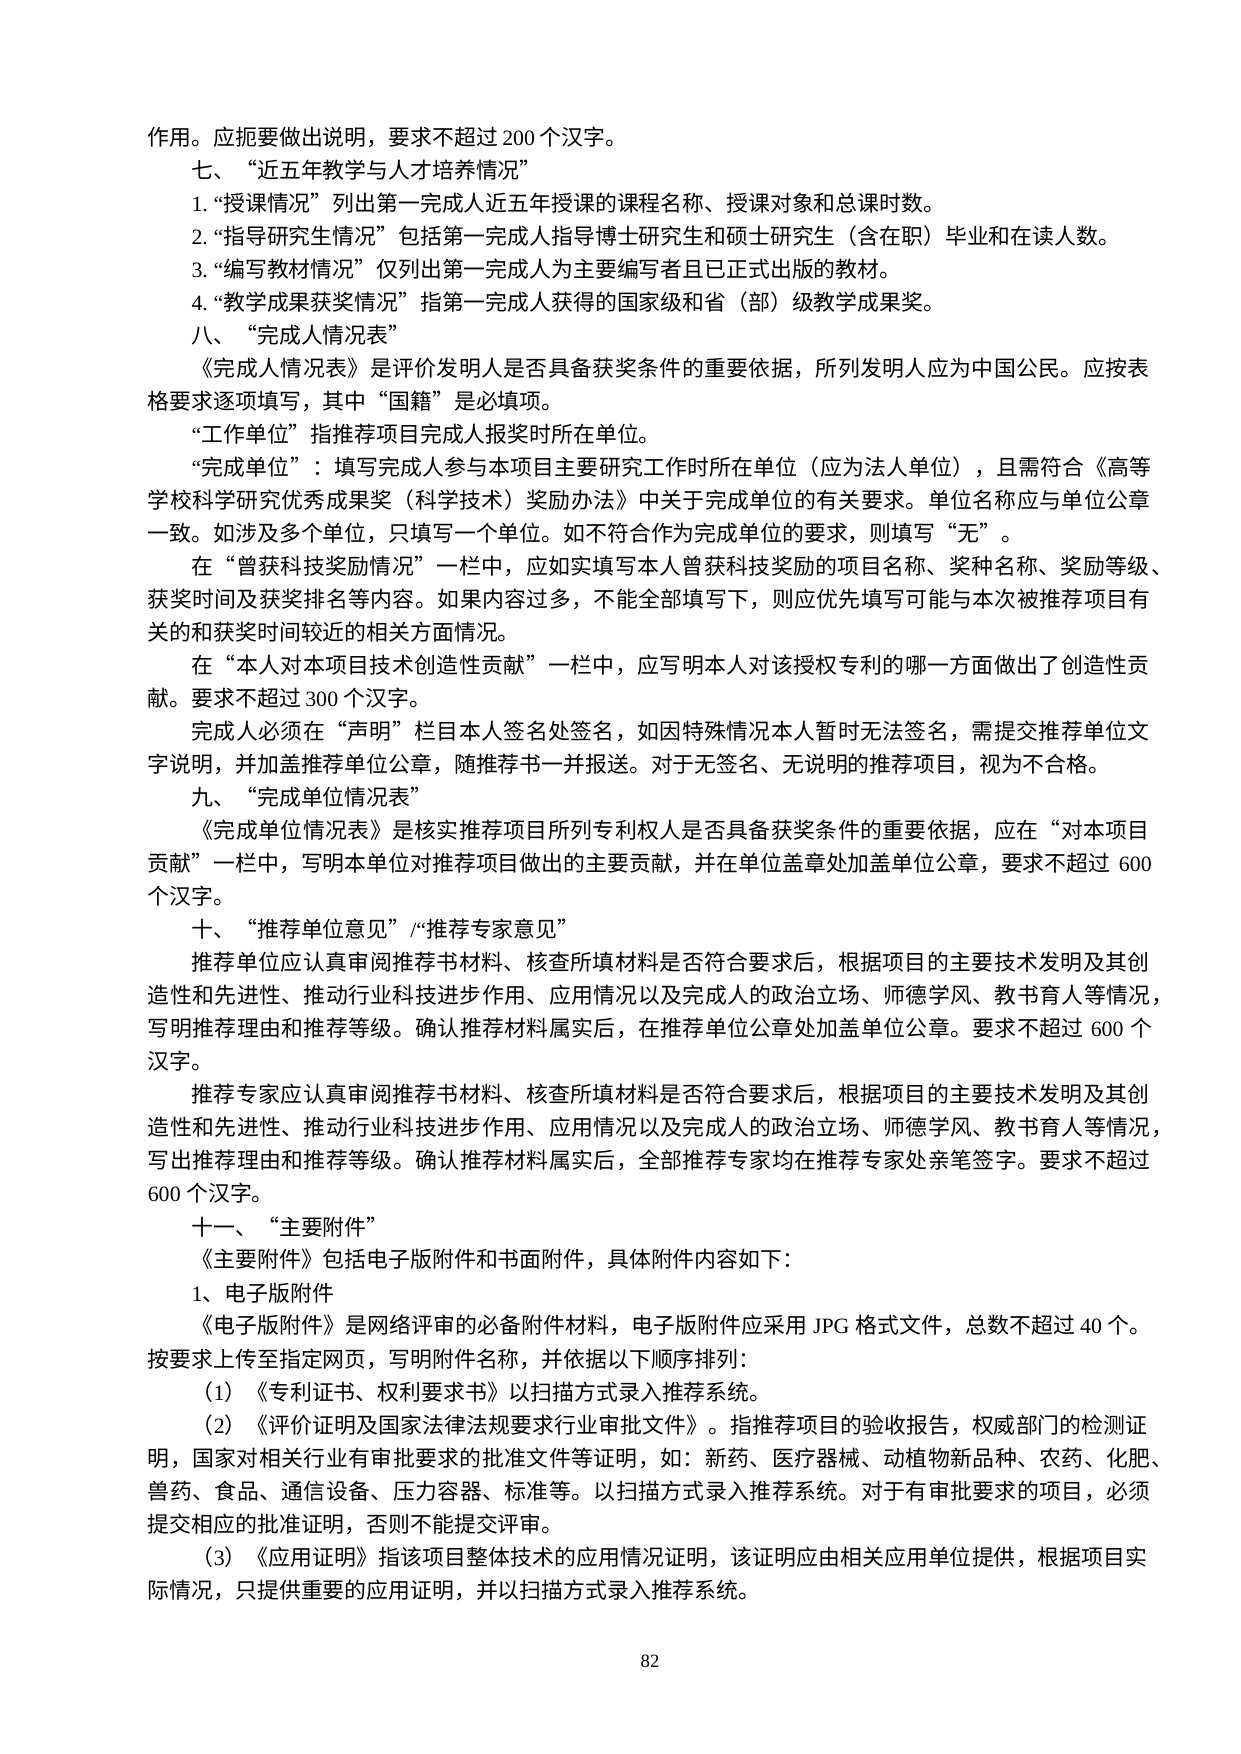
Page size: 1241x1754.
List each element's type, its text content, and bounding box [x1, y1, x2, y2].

text 推荐单位应认真审阅推荐书材料、核查所填材料是否符合要求后，根据项目的主要技术发明及其创造性和先进性、推动行业科技进步作用、应用情况以及完成人的政治立场、师德学风、教书育人等情况，写明推荐理由和推荐等级。确认推荐材料属实后，在推荐单位公章处加盖单位公章。要求不超过600 个汉字。 [148, 945, 1152, 1077]
text 九、“完成单位情况表” [148, 779, 1152, 813]
text 在“本人对本项目技术创造性贡献”一栏中，应写明本人对该授权专利的哪一方面做出了创造性贡献。要求不超过300 个汉字。 [148, 647, 1152, 713]
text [148, 119, 1152, 152]
text 1. “授课情况”列出第一完成人近五年授课的课程名称、授课对象和总课时数。 [148, 185, 1152, 218]
text （1）《专利证书、权利要求书》以扫描方式录入推荐系统。 [148, 1374, 1152, 1407]
text 《完成单位情况表》是核实推荐项目所列专利权人是否具备获奖条件的重要依据，应在“对本项目贡献”一栏中，写明本单位对推荐项目做出的主要贡献，并在单位盖章处加盖单位公章，要求不超过600 个汉字。 [148, 813, 1152, 912]
text （2）《评价证明及国家法律法规要求行业审批文件》。指推荐项目的验收报告，权威部门的检测证明，国家对相关行业有审批要求的批准文件等证明，如：新药、医疗器械、动植物新品种、农药、化肥、兽药、食品、通信设备、压力容器、标准等。以扫描方式录入推荐系统。对于有审批要求的项目，必须提交相应的批准证明，否则不能提交评审。 [148, 1407, 1152, 1539]
text “完成单位”：填写完成人参与本项目主要研究工作时所在单位（应为法人单位），且需符合《高等学校科学研究优秀成果奖（科学技术）奖励办法》中关于完成单位的有关要求。单位名称应与单位公章一致。如涉及多个单位，只填写一个单位。如不符合作为完成单位的要求，则填写“无”。 [148, 449, 1152, 548]
text 推荐专家应认真审阅推荐书材料、核查所填材料是否符合要求后，根据项目的主要技术发明及其创造性和先进性、推动行业科技进步作用、应用情况以及完成人的政治立场、师德学风、教书育人等情况，写出推荐理由和推荐等级。确认推荐材料属实后，全部推荐专家均在推荐专家处亲笔签字。要求不超过600 个汉字。 [148, 1077, 1152, 1209]
text 在“曾获科技奖励情况”一栏中，应如实填写本人曾获科技奖励的项目名称、奖种名称、奖励等级、获奖时间及获奖排名等内容。如果内容过多，不能全部填写下，则应优先填写可能与本次被推荐项目有关的和获奖时间较近的相关方面情况。 [148, 548, 1152, 647]
text 1、电子版附件 [148, 1275, 1152, 1308]
text （3）《应用证明》指该项目整体技术的应用情况证明，该证明应由相关应用单位提供，根据项目实际情况，只提供重要的应用证明，并以扫描方式录入推荐系统。 [148, 1539, 1152, 1605]
text 2. “指导研究生情况”包括第一完成人指导博士研究生和硕士研究生（含在职）毕业和在读人数。 [148, 218, 1152, 251]
text 十、“推荐单位意见”/“推荐专家意见” [148, 912, 1152, 945]
text 七、“近五年教学与人才培养情况” [148, 152, 1152, 185]
text “工作单位”指推荐项目完成人报奖时所在单位。 [148, 416, 1152, 449]
text 八、“完成人情况表” [148, 317, 1152, 350]
text 《完成人情况表》是评价发明人是否具备获奖条件的重要依据，所列发明人应为中国公民。应按表格要求逐项填写，其中“国籍”是必填项。 [148, 350, 1152, 416]
text 《电子版附件》是网络评审的必备附件材料，电子版附件应采用JPG 格式文件，总数不超过40 个。按要求上传至指定网页，写明附件名称，并依据以下顺序排列： [148, 1308, 1152, 1374]
text 3. “编写教材情况”仅列出第一完成人为主要编写者且已正式出版的教材。 [148, 251, 1152, 284]
text 十一、“主要附件” [148, 1209, 1152, 1242]
text 完成人必须在“声明”栏目本人签名处签名，如因特殊情况本人暂时无法签名，需提交推荐单位文字说明，并加盖推荐单位公章，随推荐书一并报送。对于无签名、无说明的推荐项目，视为不合格。 [148, 713, 1152, 779]
text 《主要附件》包括电子版附件和书面附件，具体附件内容如下： [148, 1242, 1152, 1275]
text 4. “教学成果获奖情况”指第一完成人获得的国家级和省（部）级教学成果奖。 [148, 284, 1152, 317]
